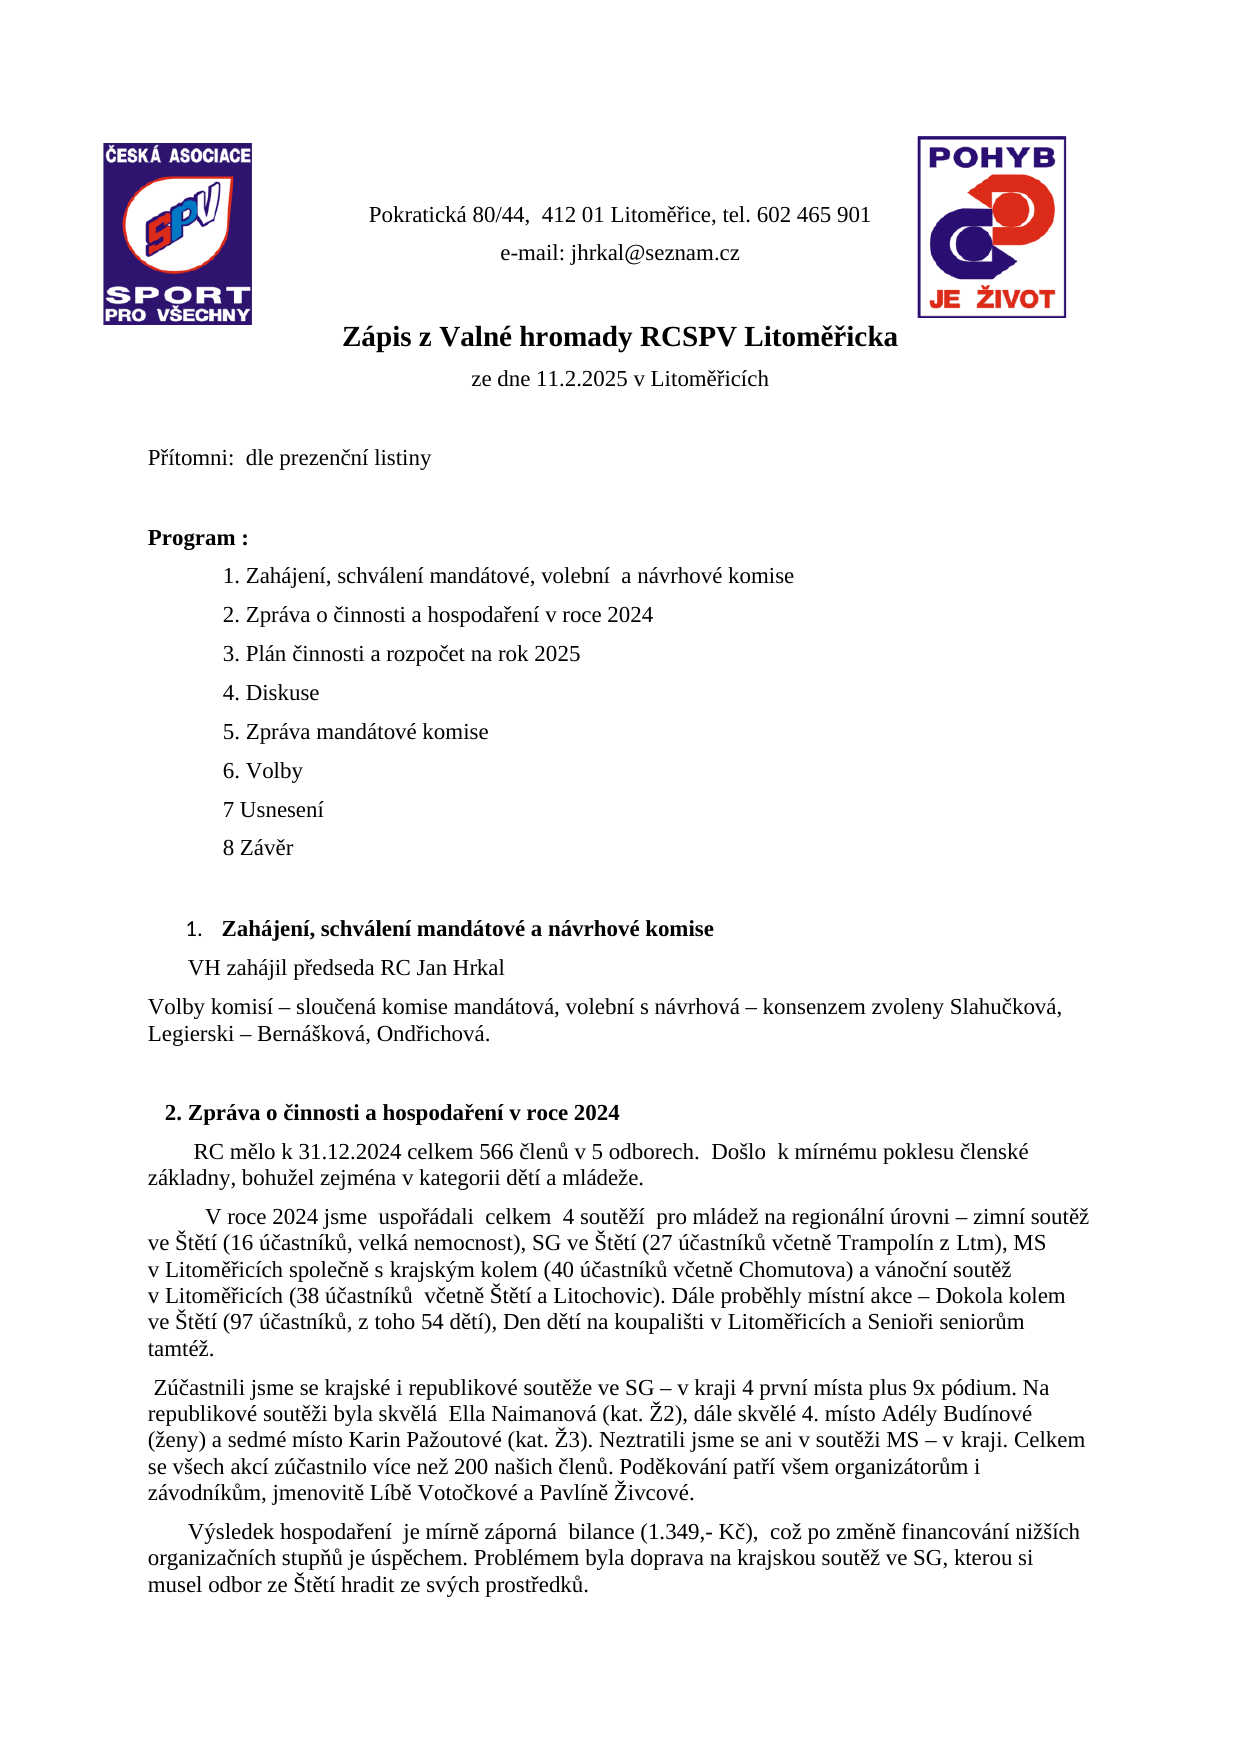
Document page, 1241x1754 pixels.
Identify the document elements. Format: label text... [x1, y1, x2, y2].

text 7 Usnesení [223, 796, 1093, 822]
picture [917, 227, 1067, 239]
picture [917, 136, 1067, 201]
text 6. Volby [223, 757, 1093, 783]
text V roce 2024 jsme uspořádali celkem 4 soutěží pro mládež na regionální úrovni – zimní soutěž ve Štětí (16 účastníků, velká nemocnost), SG ve Štětí (27 účastníků včetně Trampolín z Ltm), MS v Litoměřicích společně s krajským kolem (40 účastníků včetně Chomutova) a vánoční soutěž v Litoměřicích (38 účastníků včetně Štětí a Litochovic). Dále proběhly místní akce – Dokola kolem ve Štětí (97 účastníků, z toho 54 dětí), Den dětí na koupališti v Litoměřicích a Senioři seniorům tamtéž. [148, 1203, 1093, 1361]
text Přítomni: dle prezenční listiny [148, 444, 1093, 471]
text Zúčastnili jsme se krajské i republikové soutěže ve SG – v kraji 4 první místa plus 9x pódium. Na republikové soutěži byla skvělá Ella Naimanová (kat. Ž2), dále skvělé 4. místo Adély Budínové (ženy) a sedmé místo Karin Pažoutové (kat. Ž3). Neztratili jsme se ani v soutěži MS – v kraji. Celkem se všech akcí zúčastnilo více než 200 našich členů. Poděkování patří všem organizátorům i závodníkům, jmenovitě Líbě Votočkové a Pavlíně Živcové. [148, 1374, 1093, 1505]
text 5. Zpráva mandátové komise [223, 718, 1093, 744]
text Výsledek hospodaření je mírně záporná bilance (1.349,- Kč), což po změně financování nižších organizačních stupňů je úspěchem. Problémem byla doprava na krajskou soutěž ve SG, kterou si musel odbor ze Štětí hradit ze svých prostředků. [148, 1518, 1093, 1597]
text ze dne 11.2.2025 v Litoměřicích [148, 365, 1093, 391]
list Zahájení, schválení mandátové a návrhové komise [185, 914, 1093, 942]
text e-mail: jhrkal@seznam.cz [148, 239, 1093, 266]
text 2. Zpráva o činnosti a hospodaření v roce 2024 [223, 601, 1093, 628]
text 1. Zahájení, schválení mandátové, volební a návrhové komise [223, 562, 1093, 589]
picture [917, 266, 1067, 318]
text Volby komisí – sloučená komise mandátová, volební s návrhová – konsenzem zvoleny Slahučková, Legierski – Bernášková, Ondřichová. [148, 993, 1093, 1046]
picture [103, 143, 252, 325]
text Zápis z Valné hromady RCSPV Litoměřicka [148, 319, 1093, 352]
text 3. Plán činnosti a rozpočet na rok 2025 [223, 640, 1093, 667]
text RC mělo k 31.12.2024 celkem 566 členů v 5 odborech. Došlo k mírnému poklesu členské základny, bohužel zejména v kategorii dětí a mládeže. [148, 1138, 1093, 1191]
text 8 Závěr [223, 834, 1093, 861]
text Pokratická 80/44, 412 01 Litoměřice, tel. 602 465 901 [148, 201, 1093, 227]
text Program : [148, 524, 1093, 550]
text VH zahájil předseda RC Jan Hrkal [148, 954, 1093, 981]
text 2. Zpráva o činnosti a hospodaření v roce 2024 [148, 1099, 1093, 1125]
text 4. Diskuse [223, 679, 1093, 705]
